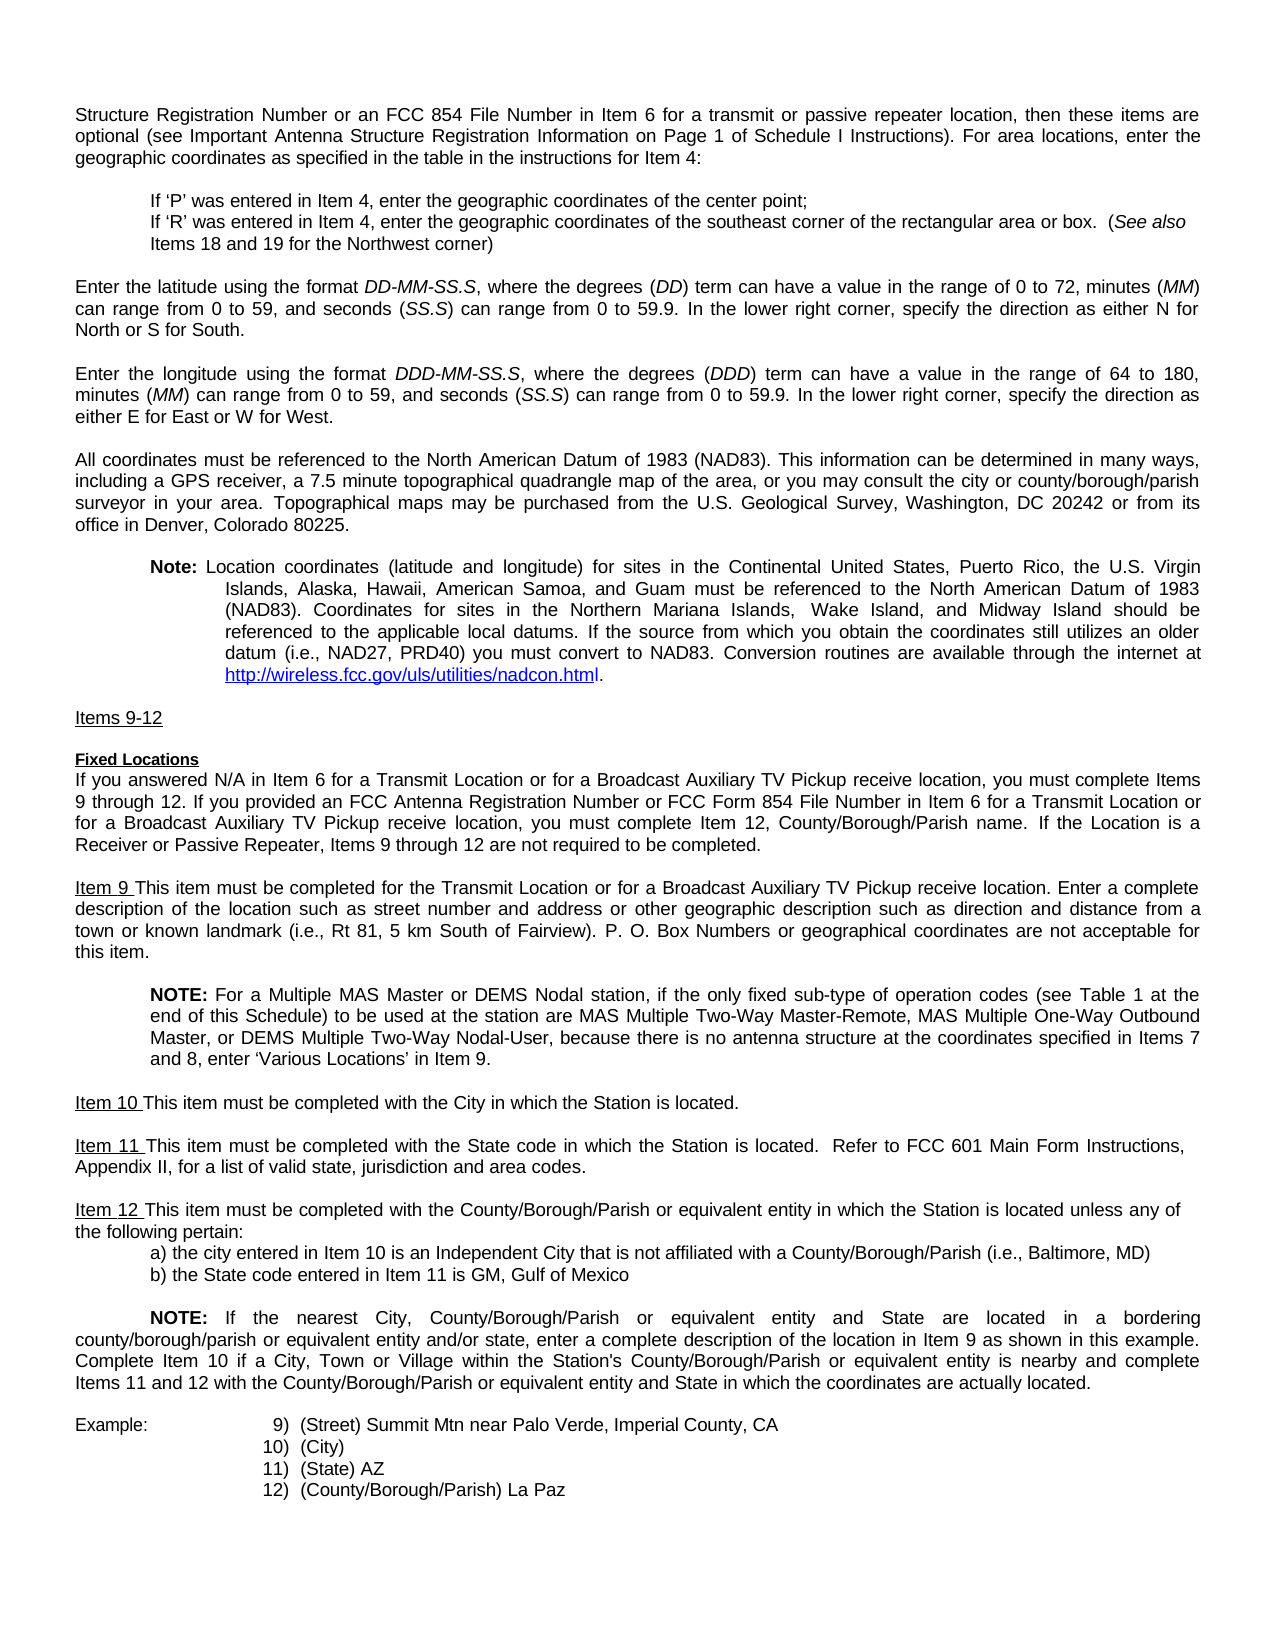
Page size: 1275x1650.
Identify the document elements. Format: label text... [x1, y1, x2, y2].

text Items 9-12 [75, 707, 1212, 728]
text All coordinates must be referenced to the North American Datum of 1983 (NAD83). This information can be determined in many ways, including a GPS receiver, a 7.5 minute topographical quadrangle map of the area, or you may consult the city or county/borough/parish surveyor in your area. Topographical maps may be purchased from the U.S. Geological Survey, Washington, DC 20242 or from its office in Denver, Colorado 80225. [75, 449, 1201, 535]
text Item 10 This item must be completed with the City in which the Station is located. [75, 1091, 1212, 1113]
text NOTE: For a Multiple MAS Master or DEMS Nodal station, if the only fixed sub-type of operation codes (see Table 1 at the end of this Schedule) to be used at the station are MAS Multiple Two-Way Master-Remote, MAS Multiple One-Way Outbound Master, or DEMS Multiple Two-Way Nodal-User, because there is no antenna structure at the coordinates specified in Items 7 and 8, enter ‘Various Locations’ in Item 9. [150, 983, 1201, 1070]
text Enter the longitude using the format DDD-MM-SS.S, where the degrees (DDD) term can have a value in the range of 64 to 180, minutes (MM) can range from 0 to 59, and seconds (SS.S) can range from 0 to 59.9. In the lower right corner, specify the direction as either E for East or W for West. [75, 362, 1201, 427]
text Item 11 This item must be completed with the State code in which the Station is located. Refer to FCC 601 Main Form Instructions, Appendix II, for a list of valid state, jurisdiction and area codes. [75, 1134, 1192, 1178]
text Items 18 and 19 for the Northwest corner) [150, 233, 1212, 255]
text Example: 9) (Street) Summit Mtn near Palo Verde, Imperial County, CA [75, 1414, 1212, 1436]
text Note: Location coordinates (latitude and longitude) for sites in the Continental United States, Puerto Rico, the U.S. Virgin Islands, Alaska, Hawaii, American Samoa, and Guam must be referenced to the North American Datum of 1983 (NAD83). Coordinates for sites in the Northern Mariana Islands, Wake Island, and Midway Island should be referenced to the applicable local datums. If the source from which you obtain the coordinates still utilizes an older datum (i.e., NAD27, PRD40) you must convert to NAD83. Conversion routines are available through the internet at http://wireless.fcc.gov/uls/utilities/nadcon.html. [150, 556, 1201, 685]
text Item 9 This item must be completed for the Transmit Location or for a Broadcast Auxiliary TV Pickup receive location. Enter a complete description of the location such as street number and address or other geographic description such as direction and distance from a town or known landmark (i.e., Rt 81, 5 km South of Fairview). P. O. Box Numbers or geographical coordinates are not acceptable for this item. [75, 877, 1201, 963]
text Enter the latitude using the format DD-MM-SS.S, where the degrees (DD) term can have a value in the range of 0 to 72, minutes (MM) can range from 0 to 59, and seconds (SS.S) can range from 0 to 59.9. In the lower right corner, specify the direction as either N for North or S for South. [75, 276, 1201, 341]
text If ‘R’ was entered in Item 4, enter the geographic coordinates of the southeast corner of the rectangular area or box. (See also [150, 212, 1212, 233]
list (City) [262, 1436, 1212, 1458]
text If ‘P’ was entered in Item 4, enter the geographic coordinates of the center point; [150, 190, 1212, 211]
text Item 12 This item must be completed with the County/Borough/Parish or equivalent entity in which the Station is located unless any of the following pertain: [75, 1199, 1192, 1242]
text Structure Registration Number or an FCC 854 File Number in Item 6 for a transmit or passive repeater location, then these items are optional (see Important Antenna Structure Registration Information on Page 1 of Schedule I Instructions). For area locations, enter the geographic coordinates as specified in the table in the instructions for Item 4: [75, 104, 1201, 168]
list the State code entered in Item 11 is GM, Gulf of Mexico [150, 1264, 1212, 1286]
text If you answered N/A in Item 6 for a Transmit Location or for a Broadcast Auxiliary TV Pickup receive location, you must complete Items 9 through 12. If you provided an FCC Antenna Registration Number or FCC Form 854 File Number in Item 6 for a Transmit Location or for a Broadcast Auxiliary TV Pickup receive location, you must complete Item 12, County/Borough/Parish name. If the Location is a Receiver or Passive Repeater, Items 9 through 12 are not required to be completed. [75, 769, 1201, 855]
list (State) AZ [262, 1458, 1212, 1479]
list (County/Borough/Parish) La Paz [262, 1479, 1212, 1501]
list the city entered in Item 10 is an Independent City that is not affiliated with a County/Borough/Parish (i.e., Baltimore, MD) [150, 1242, 1212, 1264]
text NOTE: If the nearest City, County/Borough/Parish or equivalent entity and State are located in a bordering county/borough/parish or equivalent entity and/or state, enter a complete description of the location in Item 9 as shown in this example. Complete Item 10 if a City, Town or Village within the Station's County/Borough/Parish or equivalent entity is nearby and complete Items 11 and 12 with the County/Borough/Parish or equivalent entity and State in which the coordinates are actually located. [75, 1307, 1201, 1393]
text Fixed Locations [75, 749, 1212, 768]
